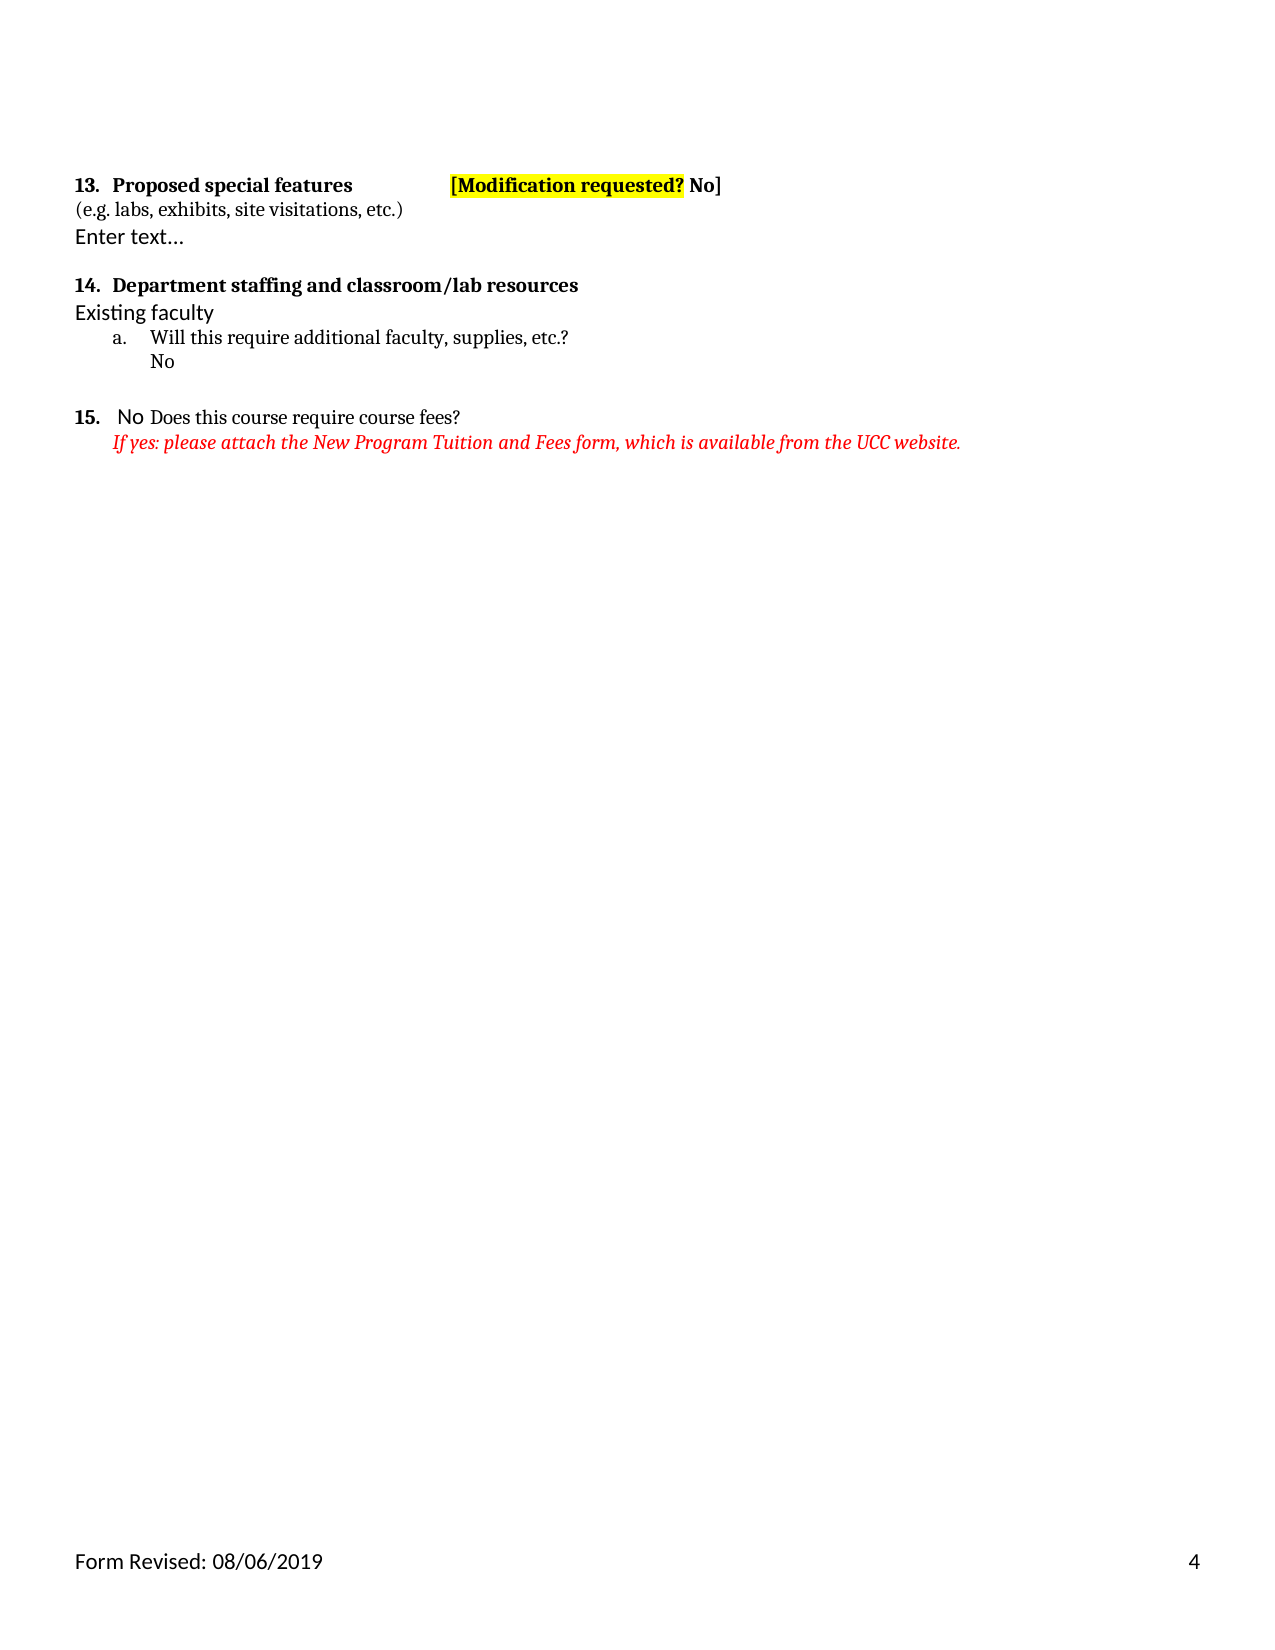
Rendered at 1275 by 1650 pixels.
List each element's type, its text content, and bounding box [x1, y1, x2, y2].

list Proposed special features [Modification requested? No] [684, 174, 1200, 198]
list Proposed special features [Modification requested? No] [75, 174, 450, 198]
list Does this course require course fees? [75, 402, 1200, 431]
text (e.g. labs, exhibits, site visitations, etc.) [75, 198, 1200, 222]
list Will this require additional faculty, supplies, etc.? [112, 326, 1200, 350]
list Department staffing and classroom/lab resources [75, 274, 1200, 298]
text If yes: please attach the New Program Tuition and Fees form, which is available from the UCC website. [75, 431, 1200, 454]
